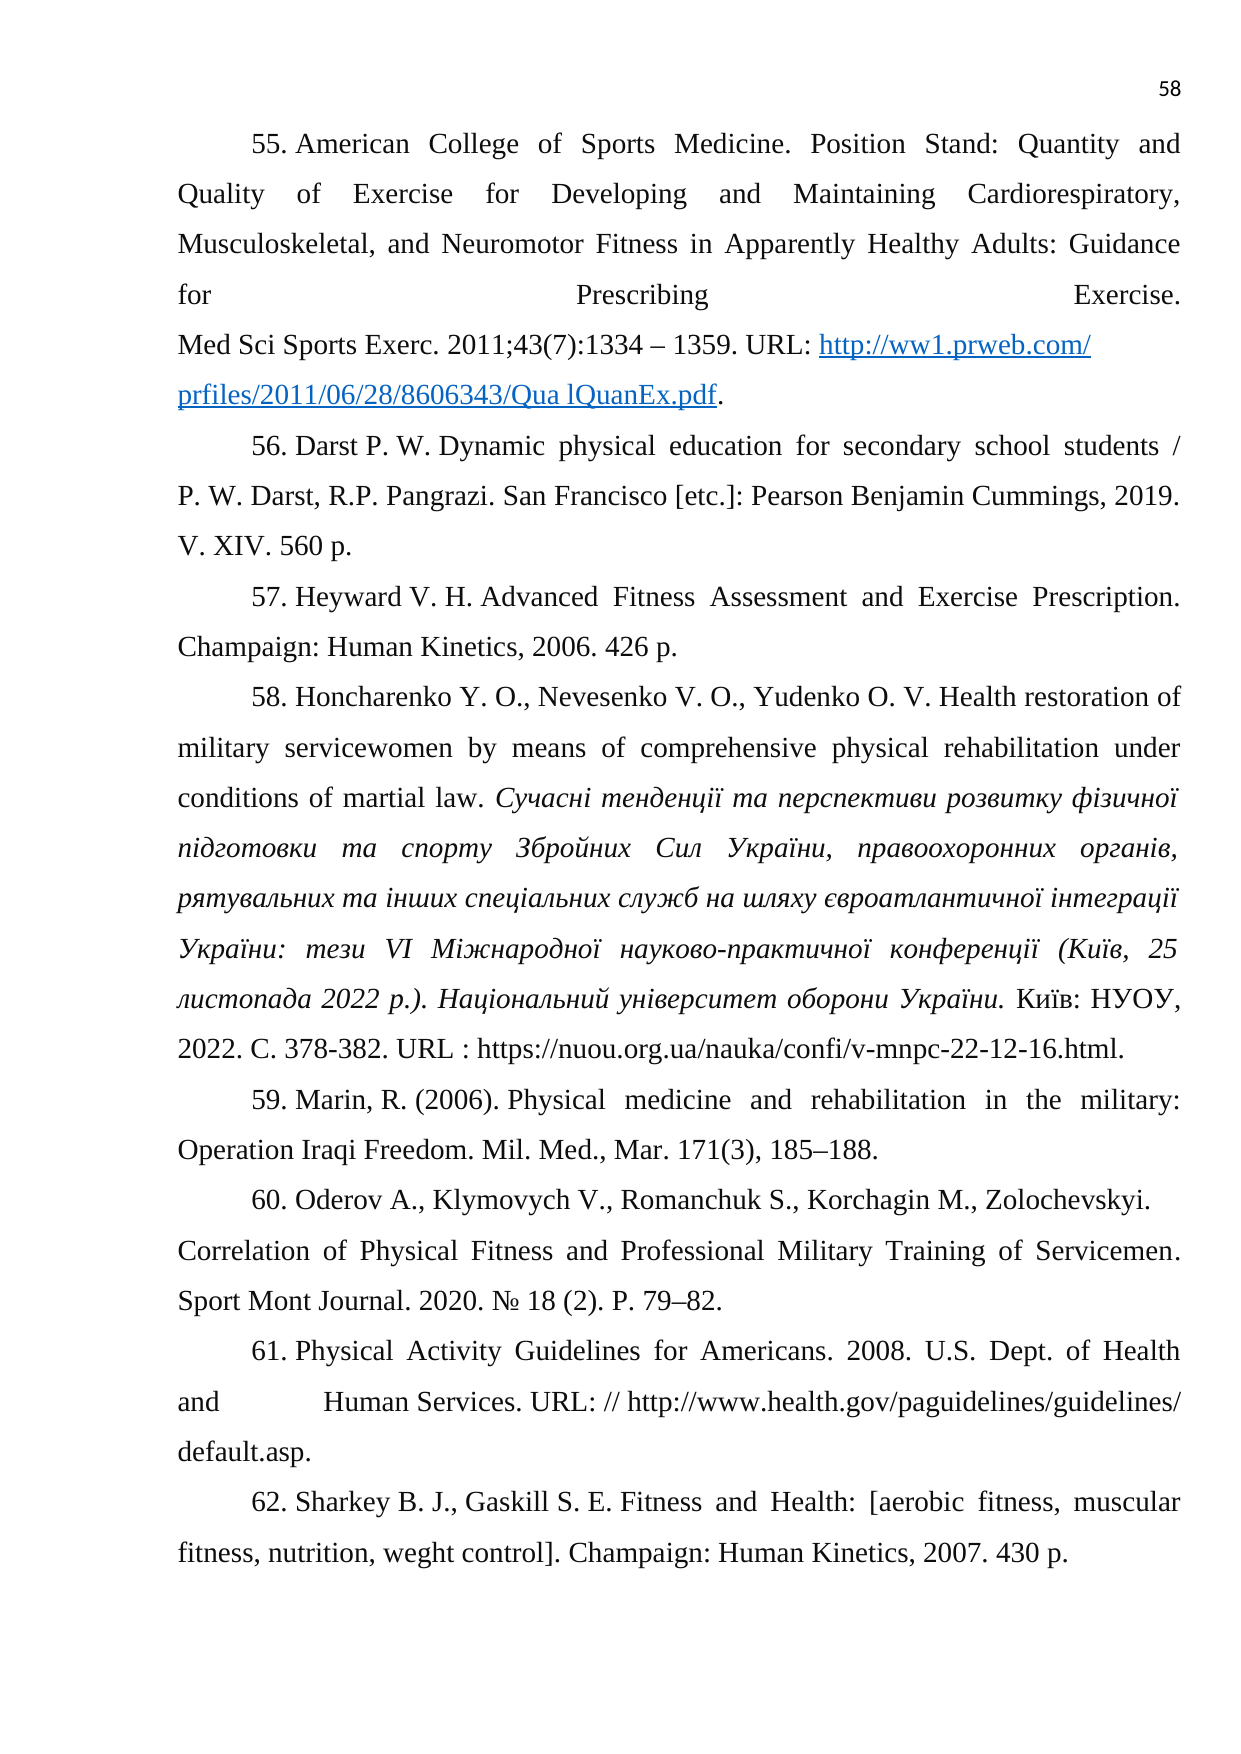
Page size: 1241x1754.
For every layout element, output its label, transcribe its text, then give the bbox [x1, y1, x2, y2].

list American College of Sports Medicine. Position Stand: Quantity and Quality of Exercise for Developing and Maintaining Cardiorespiratory, Musculoskeletal, and Neuromotor Fitness in Apparently Healthy Adults: Guidance for Prescribing Exercise. Med Sci Sports Exerc. 2011;43(7):1334 – 1359. URL: http://ww1.prweb.com/prfiles/2011/06/28/8606343/Qua lQuanEx.pdf. [177, 126, 1181, 411]
list Physical Activity Guidelines for Americans. 2008. U.S. Dept. of Health and Human Services. URL: // http://www.health.gov/paguidelines/guidelines/default.asp. [177, 1333, 1181, 1468]
list Marin, R. (2006). Physical medicine and rehabilitation in the military: Operation Iraqi Freedom. Mil. Med., Mar. 171(3), 185–188. [177, 1082, 1181, 1166]
list Heyward V. H. Advanced Fitness Assessment and Exercise Prescription. Champaign: Human Kinetics, 2006. 426 p. [177, 579, 1181, 663]
list Oderov A., Klymovych V., Romanchuk S., Korchagin M., Zolochevskyi. Correlation of Physical Fitness and Professional Military Training of Servicemen. Sport Mont Journal. 2020. № 18 (2). Р. 79–82. [177, 1182, 1181, 1317]
list Honcharenko Y. О., Nevesenko V. О., Yudenko О. V. Health restoration of military servicewomen by means of comprehensive physical rehabilitation under conditions of martial law. Сучасні тенденції та перспективи розвитку фізичної підготовки та спорту Збройних Сил України, правоохоронних органів, рятувальних та інших спеціальних служб на шляху євроатлантичної інтеграції України: тези VІ Міжнародної науково-практичної конференції (Київ, 25 листопада 2022 р.). Національний університет оборони України. Київ: НУОУ, 2022. С. 378-382. URL : https://nuou.org.ua/nauka/confi/v-mnpc-22-12-16.html. [177, 679, 1181, 1065]
list Darst P. W. Dynamic physical education for secondary school students / P. W. Darst, R.P. Pangrazi. San Francisco [etc.]: Pearson Benjamin Cummings, 2019. V. XIV. 560 p. [177, 428, 1181, 562]
list Sharkey B. J., Gaskill S. E. Fitness and Health: [aerobic fitness, muscular fitness, nutrition, weght control]. Champaign: Human Kinetics, 2007. 430 p. [177, 1484, 1181, 1568]
